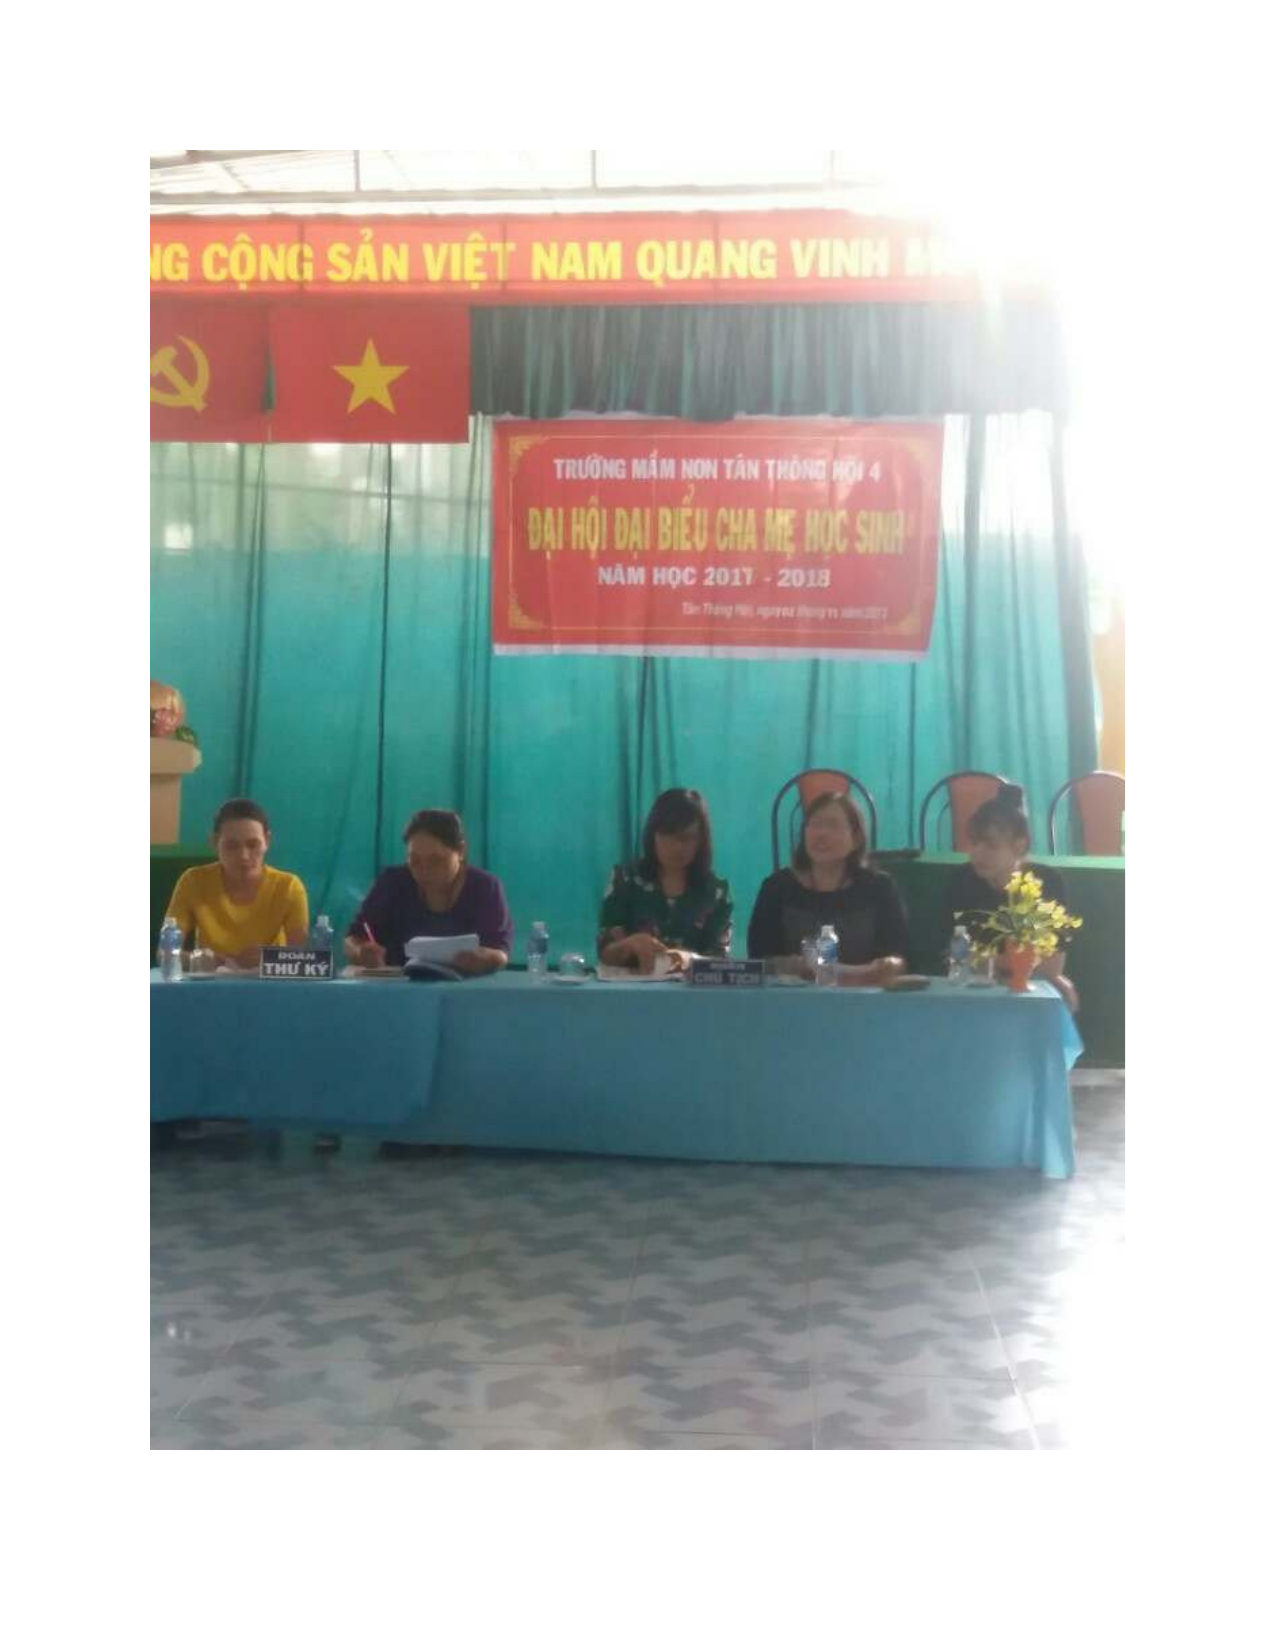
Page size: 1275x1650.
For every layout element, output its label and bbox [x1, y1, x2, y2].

picture [150, 150, 1125, 1450]
